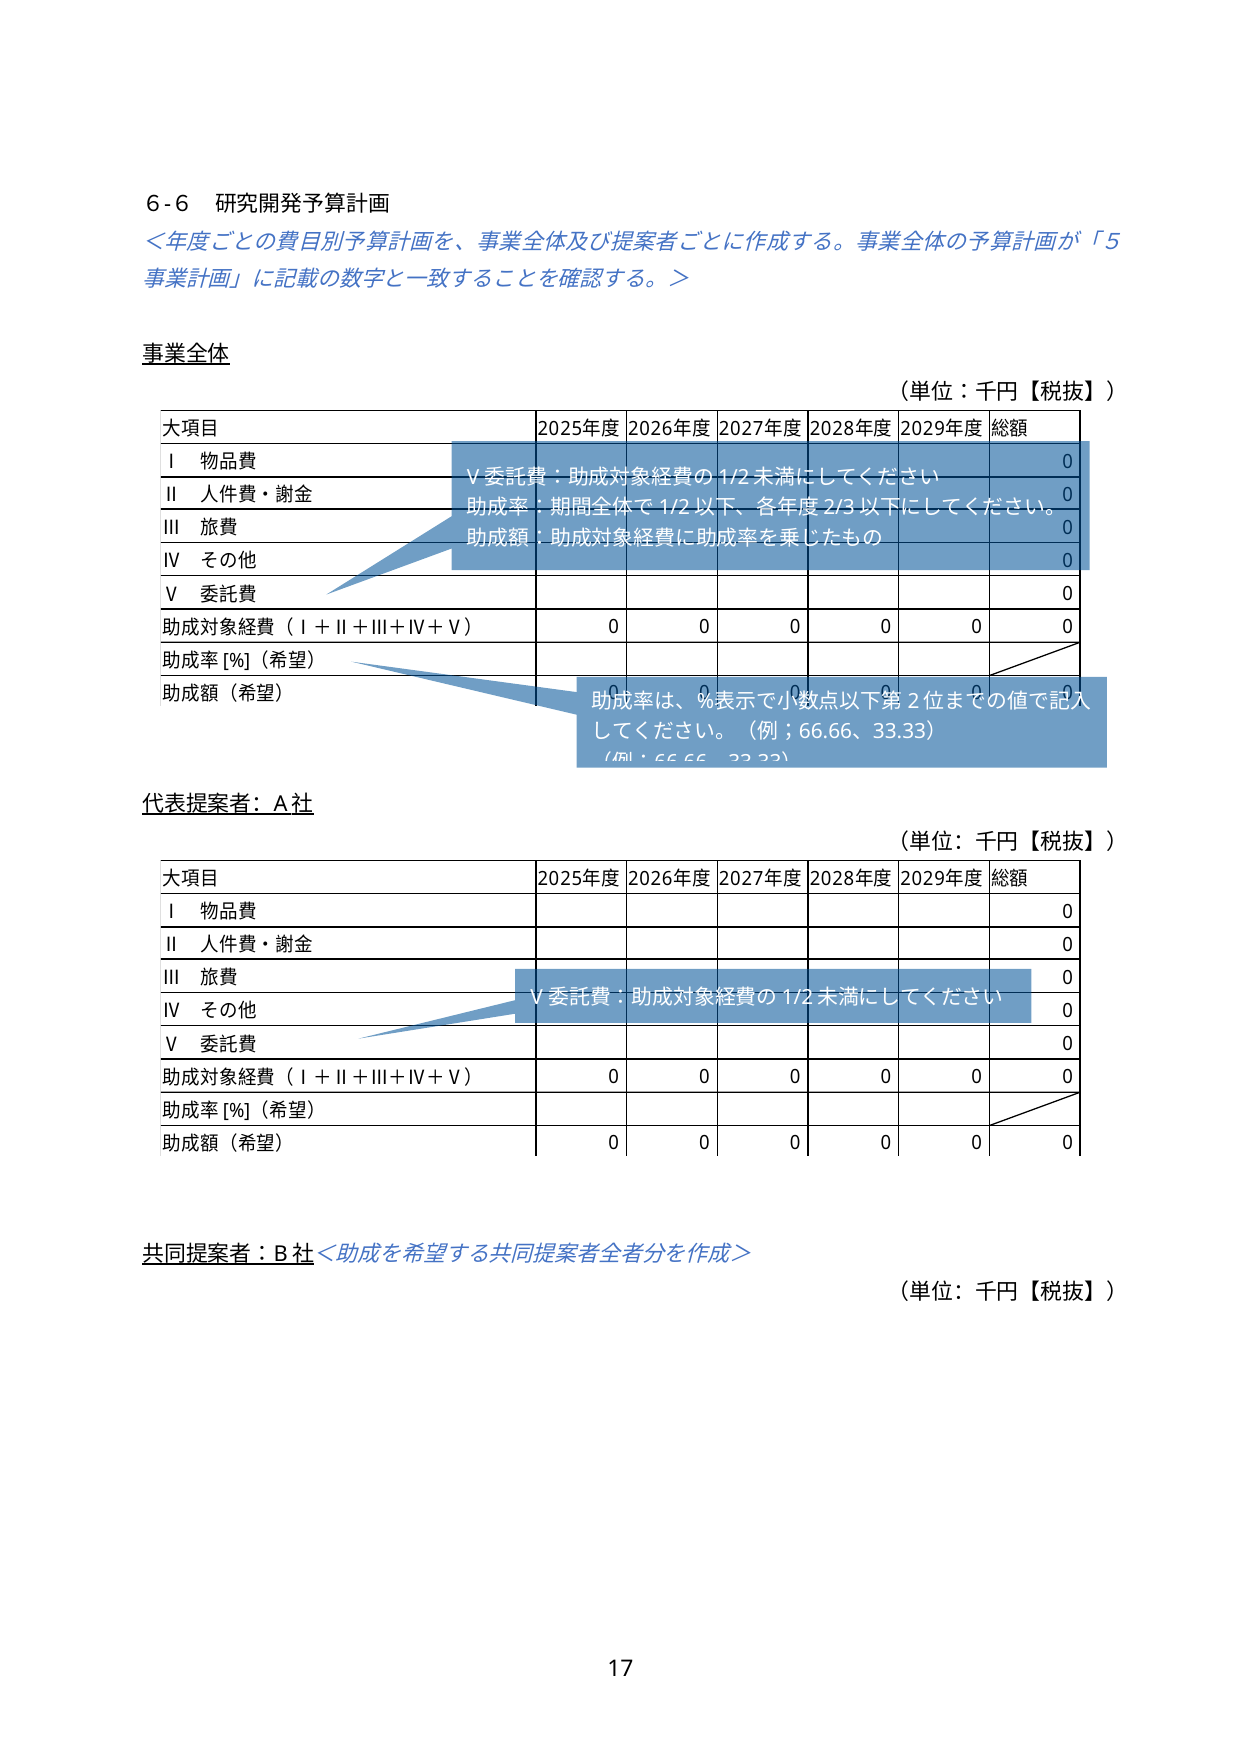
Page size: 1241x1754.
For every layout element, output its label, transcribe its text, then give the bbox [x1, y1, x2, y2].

text （単位：千円【税抜】） [142, 371, 1128, 408]
text 事業全体 [142, 333, 1128, 371]
text （単位：千円【税抜】） [142, 821, 1128, 858]
text 共同提案者：B社＜助成を希望する共同提案者全者分を作成＞ [142, 1233, 1128, 1271]
text 代表提案者：A社 [142, 783, 1128, 821]
list 研究開発予算計画 [142, 183, 1128, 221]
text ＜年度ごとの費目別予算計画を、事業全体及び提案者ごとに作成する。事業全体の予算計画が「５ 事業計画」に記載の数字と一致することを確認する。＞ [142, 221, 1128, 296]
text （単位：千円【税抜】） [142, 1271, 1128, 1308]
